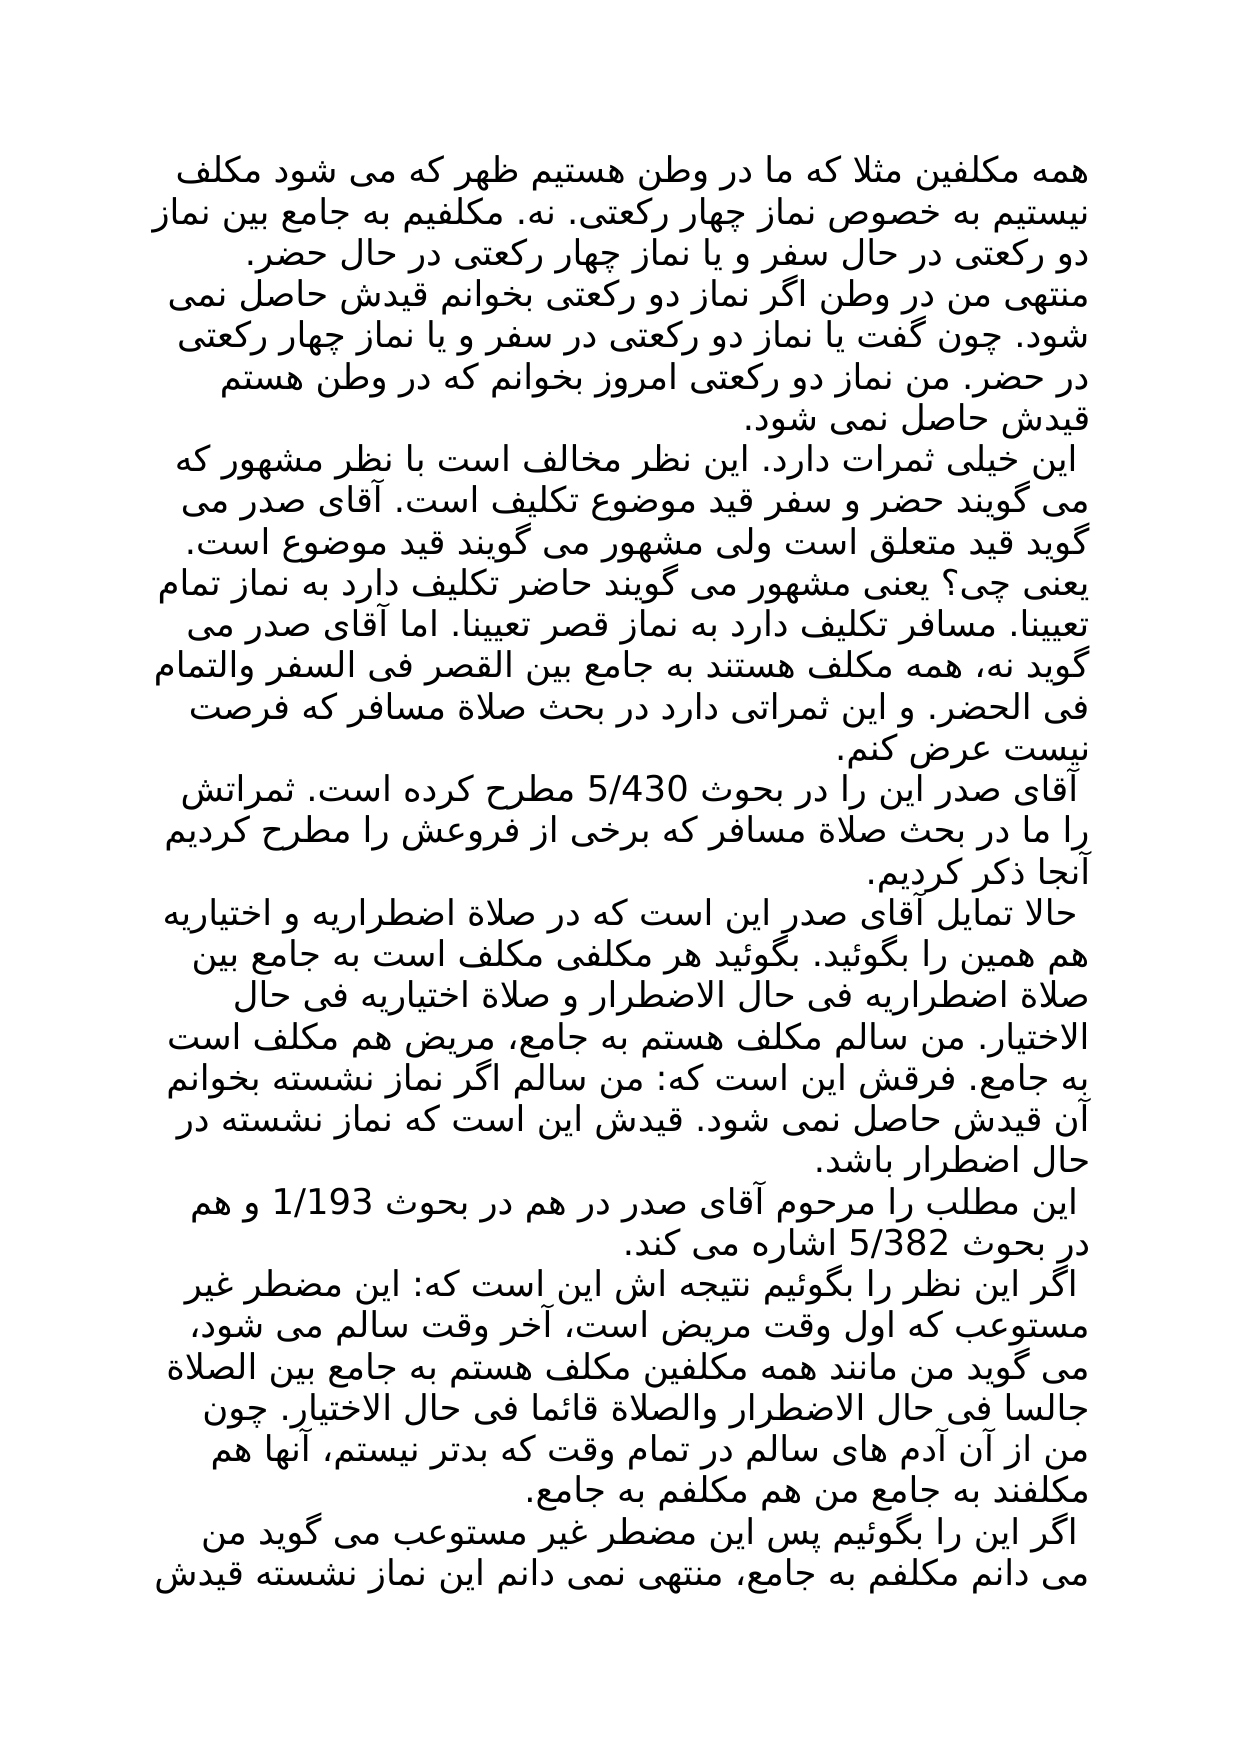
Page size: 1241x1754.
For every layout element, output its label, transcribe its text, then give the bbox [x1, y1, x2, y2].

text این مطلب را مرحوم آقای صدر در هم در بحوث 1/193 و هم در بحوث 5/382 اشاره می کند. [150, 1181, 1090, 1264]
text اگر این نظر را بگوئیم نتیجه اش این است که: این مضطر غیر مستوعب که اول وقت مریض است، آخر وقت سالم می شود، می گوید من مانند همه مکلفین مکلف هستم به جامع بین الصلاة جالسا فی حال الاضطرار والصلاة قائما فی حال الاختیار. چون من از آن آدم های سالم در تمام وقت که بدتر نیستم، آنها هم مکلفند به جامع من هم مکلفم به جامع. [150, 1264, 1090, 1511]
text این خیلی ثمرات دارد. این نظر مخالف است با نظر مشهور که می گویند حضر و سفر قید موضوع تکلیف است. آقای صدر می گوید قید متعلق است ولی مشهور می گویند قید موضوع است. یعنی چی؟ یعنی مشهور می گویند حاضر تکلیف دارد به نماز تمام تعیینا. مسافر تکلیف دارد به نماز قصر تعیینا. اما آقای صدر می گوید نه، همه مکلف هستند به جامع بین القصر فی السفر والتمام فی الحضر. و این ثمراتی دارد در بحث صلاة مسافر که فرصت نیست عرض کنم. [150, 439, 1090, 769]
text آقای صدر این را در بحوث 5/430 مطرح کرده است. ثمراتش را ما در بحث صلاة مسافر که برخی از فروعش را مطرح کردیم آنجا ذکر کردیم. [150, 769, 1090, 892]
text حالا تمایل آقای صدر این است که در صلاة اضطراریه و اختیاریه هم همین را بگوئید. بگوئید هر مکلفی مکلف است به جامع بین صلاة اضطراریه فی حال الاضطرار و صلاة اختیاریه فی حال الاختیار. من سالم مکلف هستم به جامع، مریض هم مکلف است به جامع. فرقش این است که: من سالم اگر نماز نشسته بخوانم آن قیدش حاصل نمی شود. قیدش این است که نماز نشسته در حال اضطرار باشد. [150, 892, 1090, 1181]
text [150, 150, 1090, 439]
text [150, 1511, 1090, 1594]
